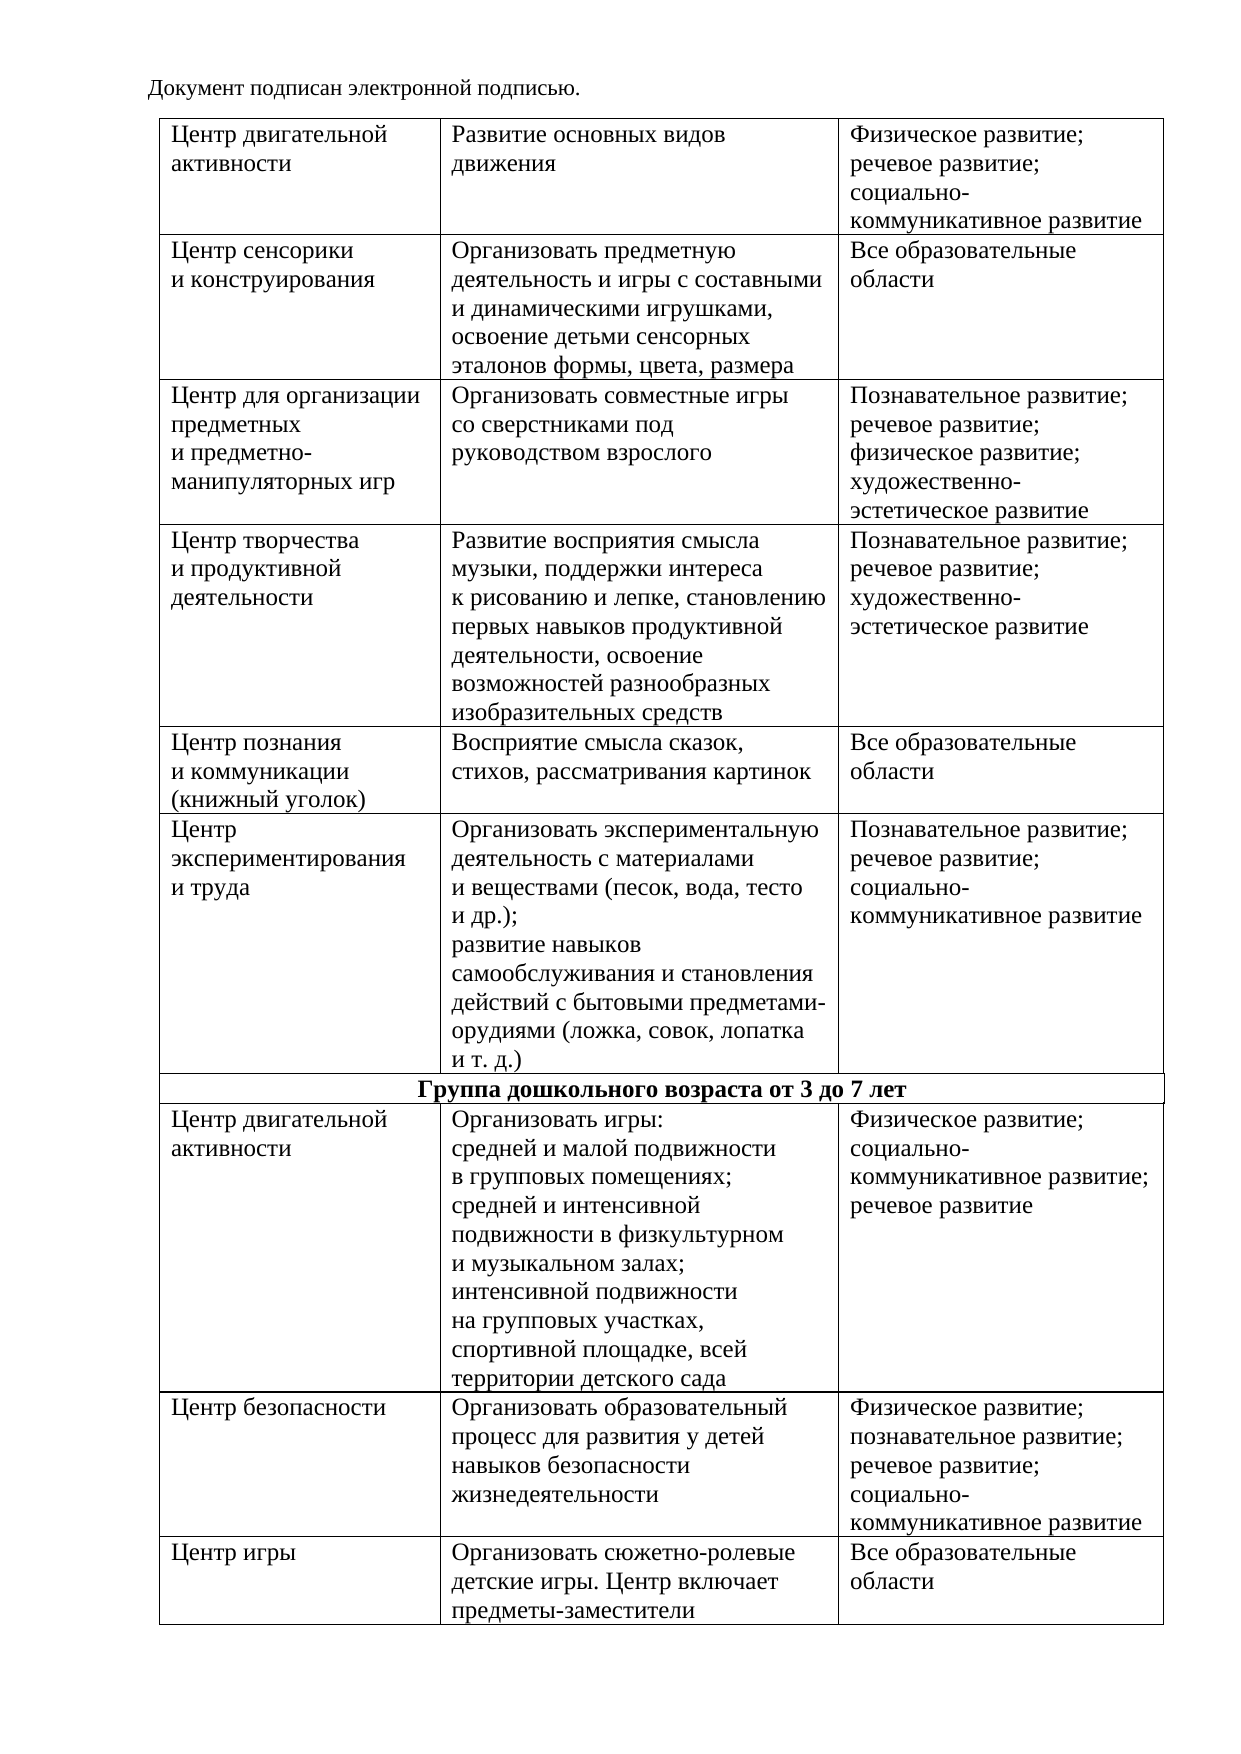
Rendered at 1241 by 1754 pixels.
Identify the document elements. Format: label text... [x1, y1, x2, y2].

table_cell Центр познания и коммуникации (книжный уголок) [160, 727, 440, 813]
table_cell Центр безопасности [160, 1393, 440, 1536]
table_cell Организовать игры: средней и малой подвижности в групповых помещениях; средней и интенсивной подвижности в физкультурном и музыкальном залах; интенсивной подвижности на групповых участках, спортивной площадке, всей территории детского сада [441, 1104, 838, 1391]
table_cell Организовать предметную деятельность и игры с составными и динамическими игрушками, освоение детьми сенсорных эталонов формы, цвета, размера [441, 235, 838, 379]
table_cell Познавательное развитие; речевое развитие; физическое развитие; художественно-эстетическое развитие [839, 380, 1163, 524]
table_cell Развитие основных видов движения [441, 119, 838, 234]
table_cell Развитие восприятия смысла музыки, поддержки интереса к рисованию и лепке, становлению первых навыков продуктивной деятельности, освоение возможностей разнообразных изобразительных средств [441, 525, 838, 726]
table_cell Центр двигательной активности [160, 1104, 440, 1391]
table_cell Центр двигательной активности [160, 119, 440, 234]
table_cell Центр экспериментирования и труда [160, 814, 440, 1073]
table_cell Восприятие смысла сказок, стихов, рассматривания картинок [441, 727, 838, 813]
table_cell Все образовательные области [839, 727, 1163, 813]
table_cell Познавательное развитие; речевое развитие; художественно-эстетическое развитие [839, 525, 1163, 726]
table_cell Центр сенсорики и конструирования [160, 235, 440, 379]
table_cell Организовать образовательный процесс для развития у детей навыков безопасности жизнедеятельности [441, 1393, 838, 1536]
table_cell Группа дошкольного возраста от 3 до 7 лет [160, 1074, 1164, 1103]
table_cell Организовать совместные игры со сверстниками под руководством взрослого [441, 380, 838, 524]
table_cell Все образовательные области [839, 235, 1163, 379]
table_cell Центр игры [160, 1537, 440, 1623]
table_cell Физическое развитие; познавательное развитие; речевое развитие; социально-коммуникативное развитие [839, 1393, 1163, 1536]
table_cell Познавательное развитие; речевое развитие; социально-коммуникативное развитие [839, 814, 1163, 1073]
table_cell Организовать сюжетно-ролевые детские игры. Центр включает предметы-заместители [441, 1537, 838, 1623]
table_cell Физическое развитие; речевое развитие; социально-коммуникативное развитие [839, 119, 1163, 234]
table_cell Центр для организации предметных и предметно-манипуляторных игр [160, 380, 440, 524]
table_cell Все образовательные области [839, 1537, 1163, 1623]
table_cell Физическое развитие; социально-коммуникативное развитие; речевое развитие [839, 1104, 1163, 1391]
table_cell Организовать экспериментальную деятельность с материалами и веществами (песок, вода, тесто и др.); развитие навыков самообслуживания и становления действий с бытовыми предметами-орудиями (ложка, совок, лопатка и т. д.) [441, 814, 838, 1073]
table_cell Центр творчества и продуктивной деятельности [160, 525, 440, 726]
